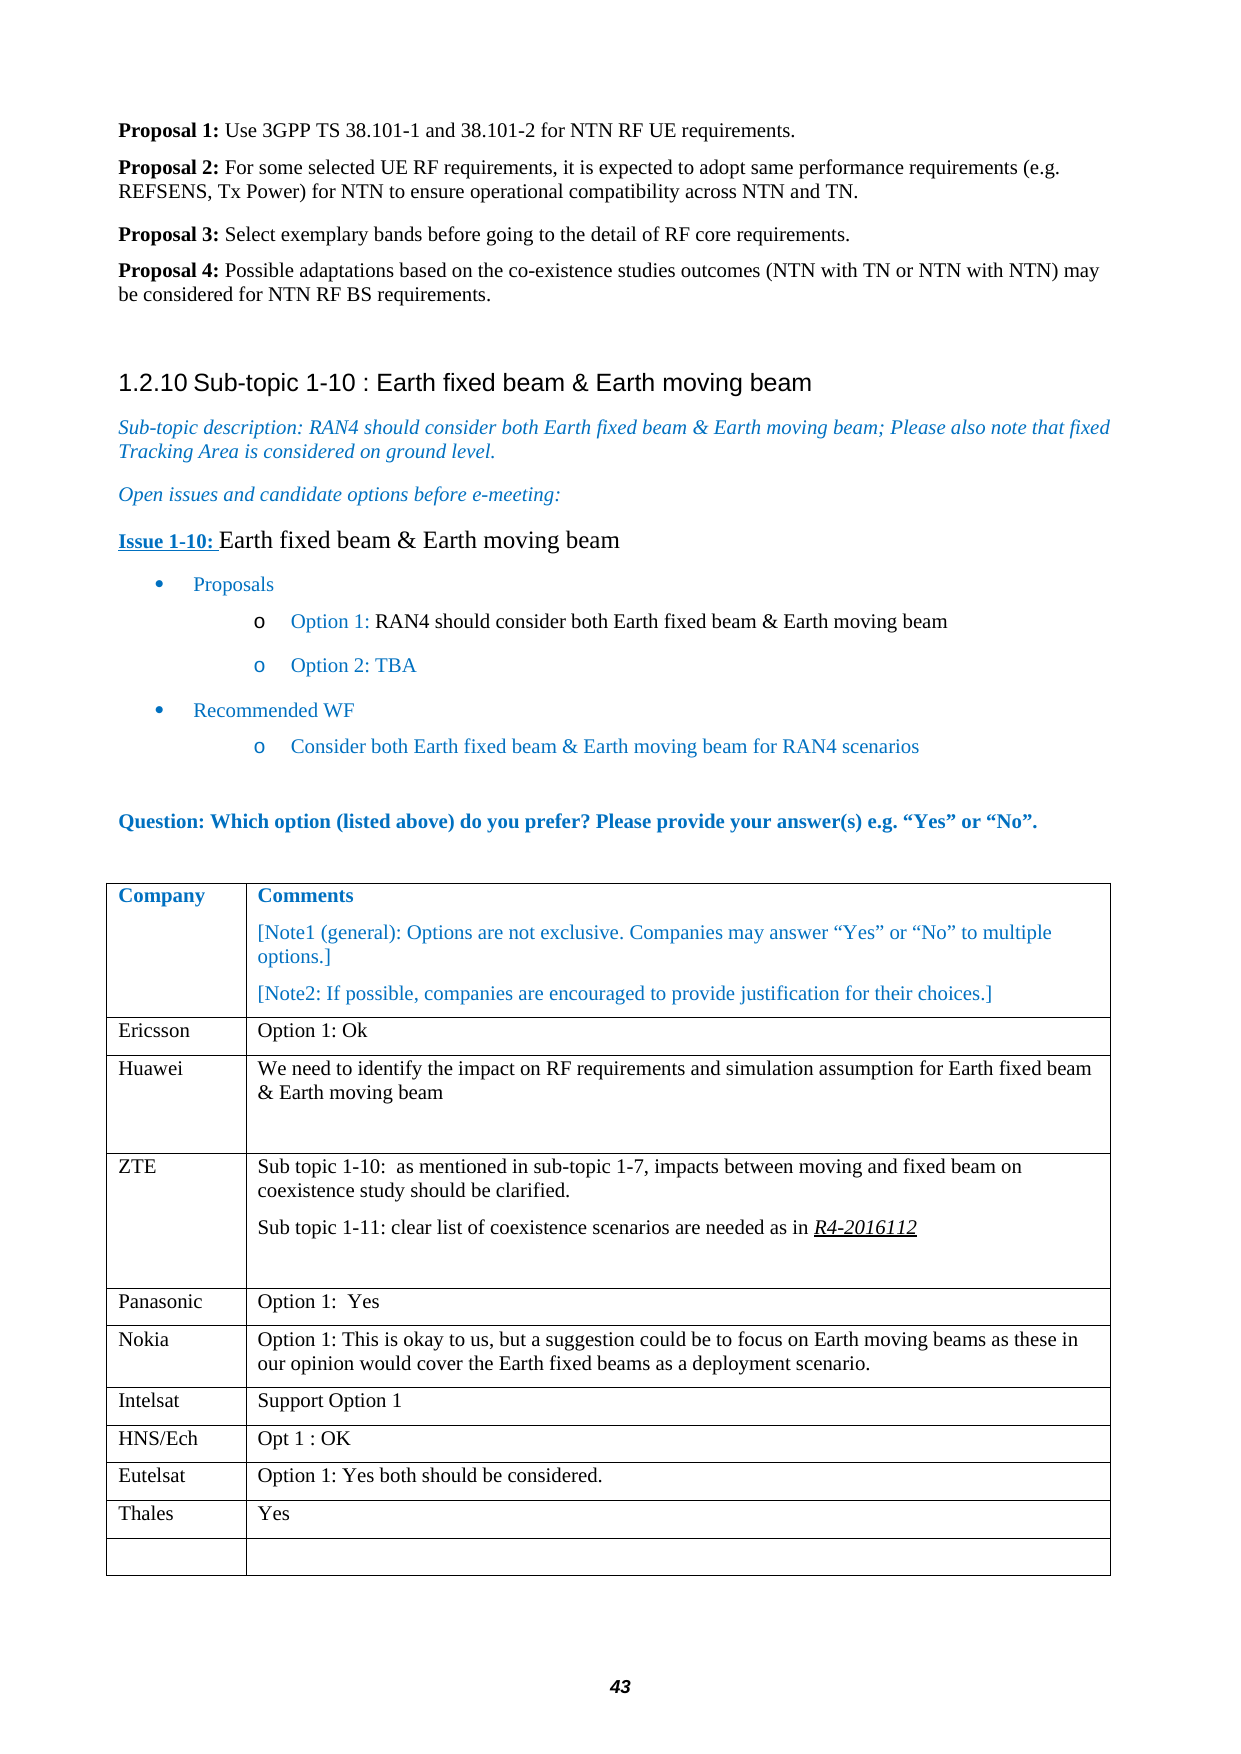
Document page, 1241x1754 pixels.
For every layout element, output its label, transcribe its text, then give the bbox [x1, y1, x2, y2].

table_cell We need to identify the impact on RF requirements and simulation assumption for Earth fixed beam & Earth moving beam [247, 1056, 1110, 1153]
table_cell Thales [107, 1501, 246, 1537]
table_cell Nokia [107, 1326, 246, 1387]
table_header Comments [Note1 (general): Options are not exclusive. Companies may answer “Yes” or “No” to multiple options.] [Note2: If possible, companies are encouraged to provide justification for their choices.] [247, 884, 1110, 1017]
table_cell Panasonic [107, 1289, 246, 1325]
text Proposal 2: For some selected UE RF requirements, it is expected to adopt same performance requirements (e.g. REFSENS, Tx Power) for NTN to ensure operational compatibility across NTN and TN. [118, 154, 1122, 203]
table_cell Option 1: Ok [247, 1018, 1110, 1055]
list Option 2: TBA [253, 653, 1122, 679]
table_cell Intelsat [107, 1388, 246, 1425]
table_cell Support Option 1 [247, 1388, 1110, 1425]
table_cell Eutelsat [107, 1463, 246, 1500]
list Consider both Earth fixed beam & Earth moving beam for RAN4 scenarios [253, 734, 1122, 760]
table_cell Option 1: Yes both should be considered. [247, 1463, 1110, 1500]
table_cell ZTE [107, 1154, 246, 1288]
table_cell Huawei [107, 1056, 246, 1153]
subtitle Sub-topic 1-10 : Earth fixed beam & Earth moving beam [118, 368, 1122, 396]
table_cell Option 1: This is okay to us, but a suggestion could be to focus on Earth moving beams as these in our opinion would cover the Earth fixed beams as a deployment scenario. [247, 1326, 1110, 1387]
table_cell Option 1: Yes [247, 1289, 1110, 1325]
list Proposals [156, 572, 1122, 596]
text Question: Which option (listed above) do you prefer? Please provide your answer(s) e.g. “Yes” or “No”. [118, 809, 1122, 833]
table_header Company [107, 884, 246, 1017]
table_cell HNS/Ech [107, 1426, 246, 1462]
table_cell Yes [247, 1501, 1110, 1537]
list Option 1: RAN4 should consider both Earth fixed beam & Earth moving beam [253, 609, 1122, 635]
table_cell Sub topic 1-10: as mentioned in sub-topic 1-7, impacts between moving and fixed beam on coexistence study should be clarified. Sub topic 1-11: clear list of coexistence scenarios are needed as in R4-2016112 [247, 1154, 1110, 1288]
table_cell [107, 1539, 246, 1575]
table_cell Ericsson [107, 1018, 246, 1055]
text Sub-topic description: RAN4 should consider both Earth fixed beam & Earth moving beam; Please also note that fixed Tracking Area is considered on ground level. [118, 415, 1122, 463]
list Recommended WF [156, 698, 1122, 722]
text Proposal 3: Select exemplary bands before going to the detail of RF core requirements. [118, 221, 1122, 246]
text Proposal 4: Possible adaptations based on the co-existence studies outcomes (NTN with TN or NTN with NTN) may be considered for NTN RF BS requirements. [118, 258, 1122, 306]
text Issue 1-10: Earth fixed beam & Earth moving beam [118, 525, 1122, 554]
table_cell Opt 1 : OK [247, 1426, 1110, 1462]
text Proposal 1: Use 3GPP TS 38.101-1 and 38.101-2 for NTN RF UE requirements. [118, 118, 1122, 142]
table_cell [247, 1539, 1110, 1575]
text Open issues and candidate options before e-meeting: [118, 482, 1122, 506]
